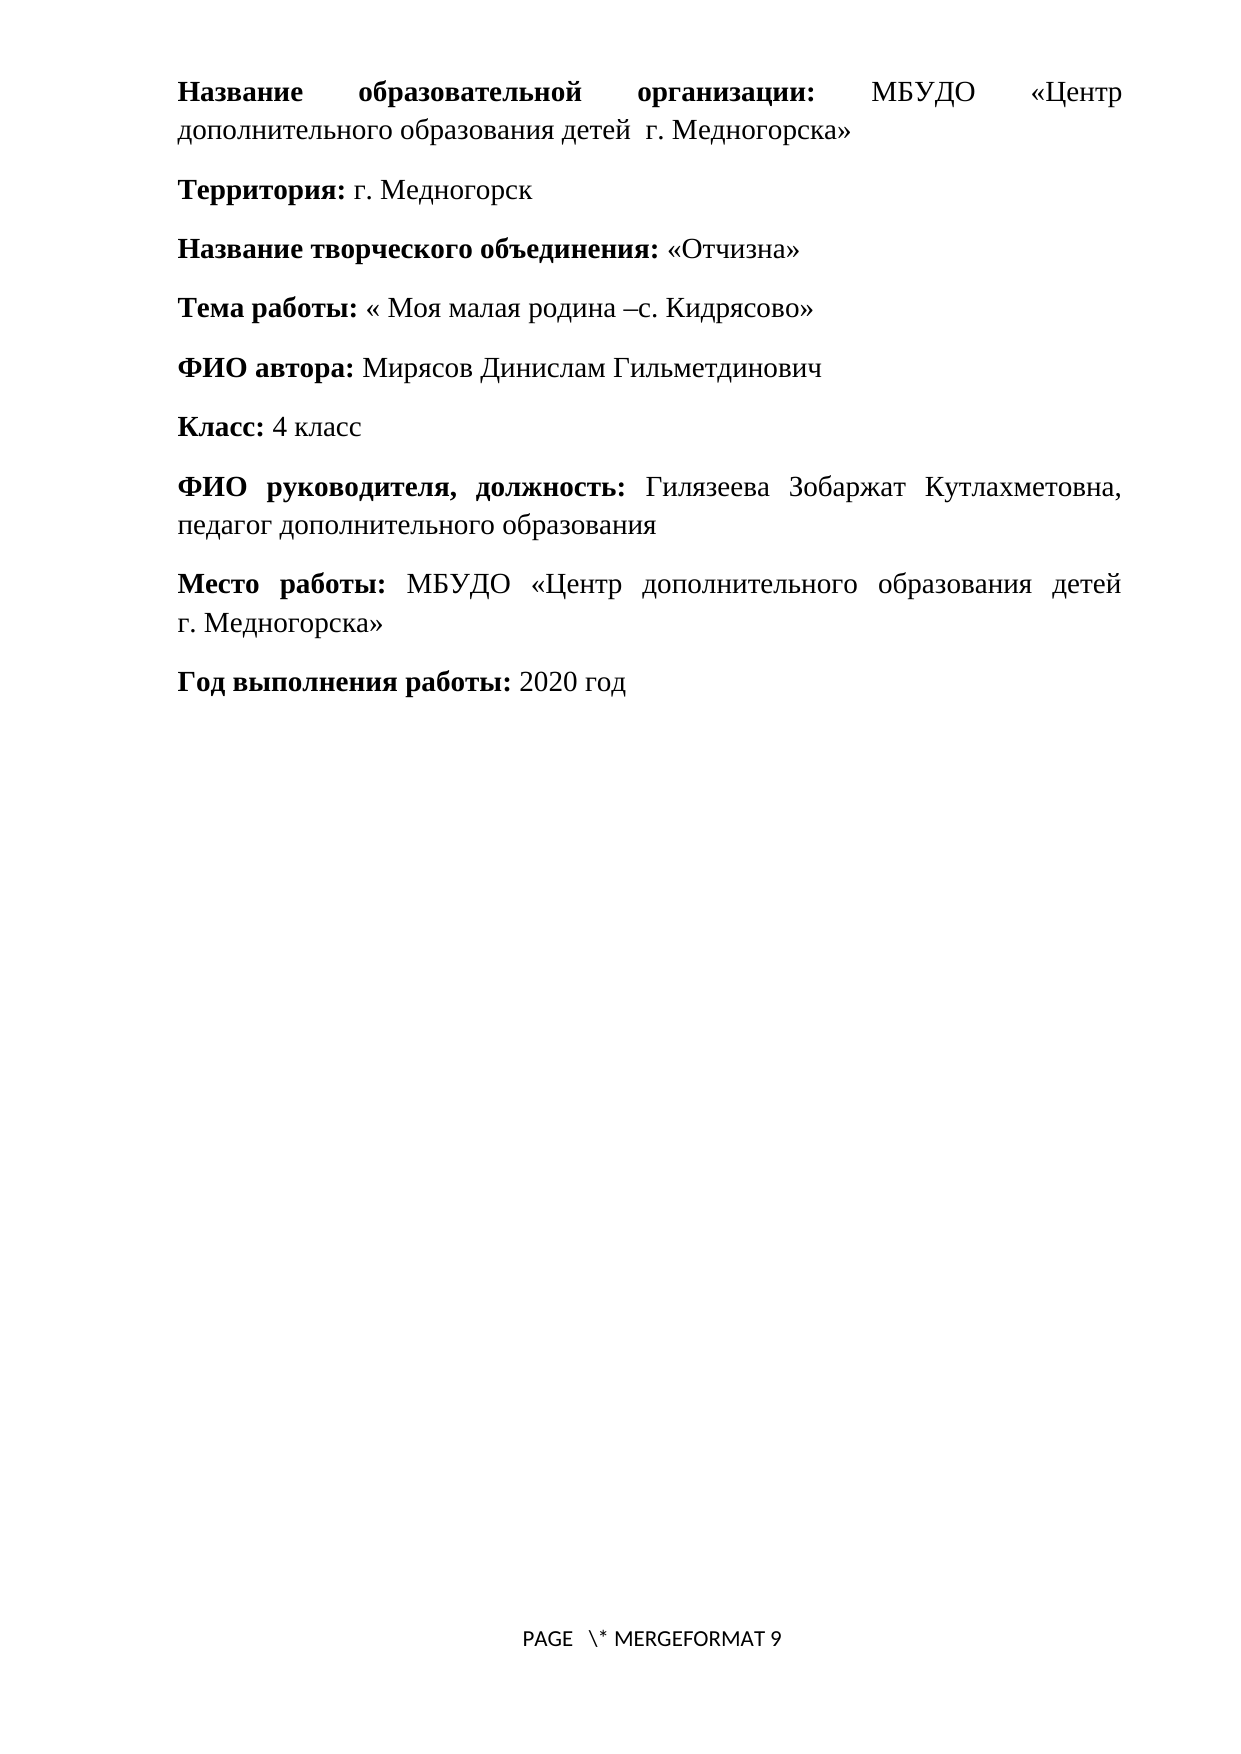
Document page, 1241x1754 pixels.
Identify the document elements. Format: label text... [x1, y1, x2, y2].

text Название образовательной организации: МБУДО «Центр дополнительного образования детей г. Медногорска» [177, 74, 1122, 146]
text Класс: 4 класс [177, 409, 1122, 443]
text Территория: г. Медногорск [177, 172, 1122, 205]
text Место работы: МБУДО «Центр дополнительного образования детей г. Медногорска» [177, 567, 1122, 639]
text ФИО руководителя, должность: Гилязеева Зобаржат Кутлахметовна, педагог дополнительного образования [177, 469, 1122, 541]
text Год выполнения работы: 2020 год [177, 664, 1122, 698]
text Тема работы: « Моя малая родина –с. Кидрясово» [177, 291, 1122, 324]
text ФИО автора: Мирясов Динислам Гильметдинович [177, 350, 1122, 383]
text Название творческого объединения: «Отчизна» [177, 231, 1122, 265]
